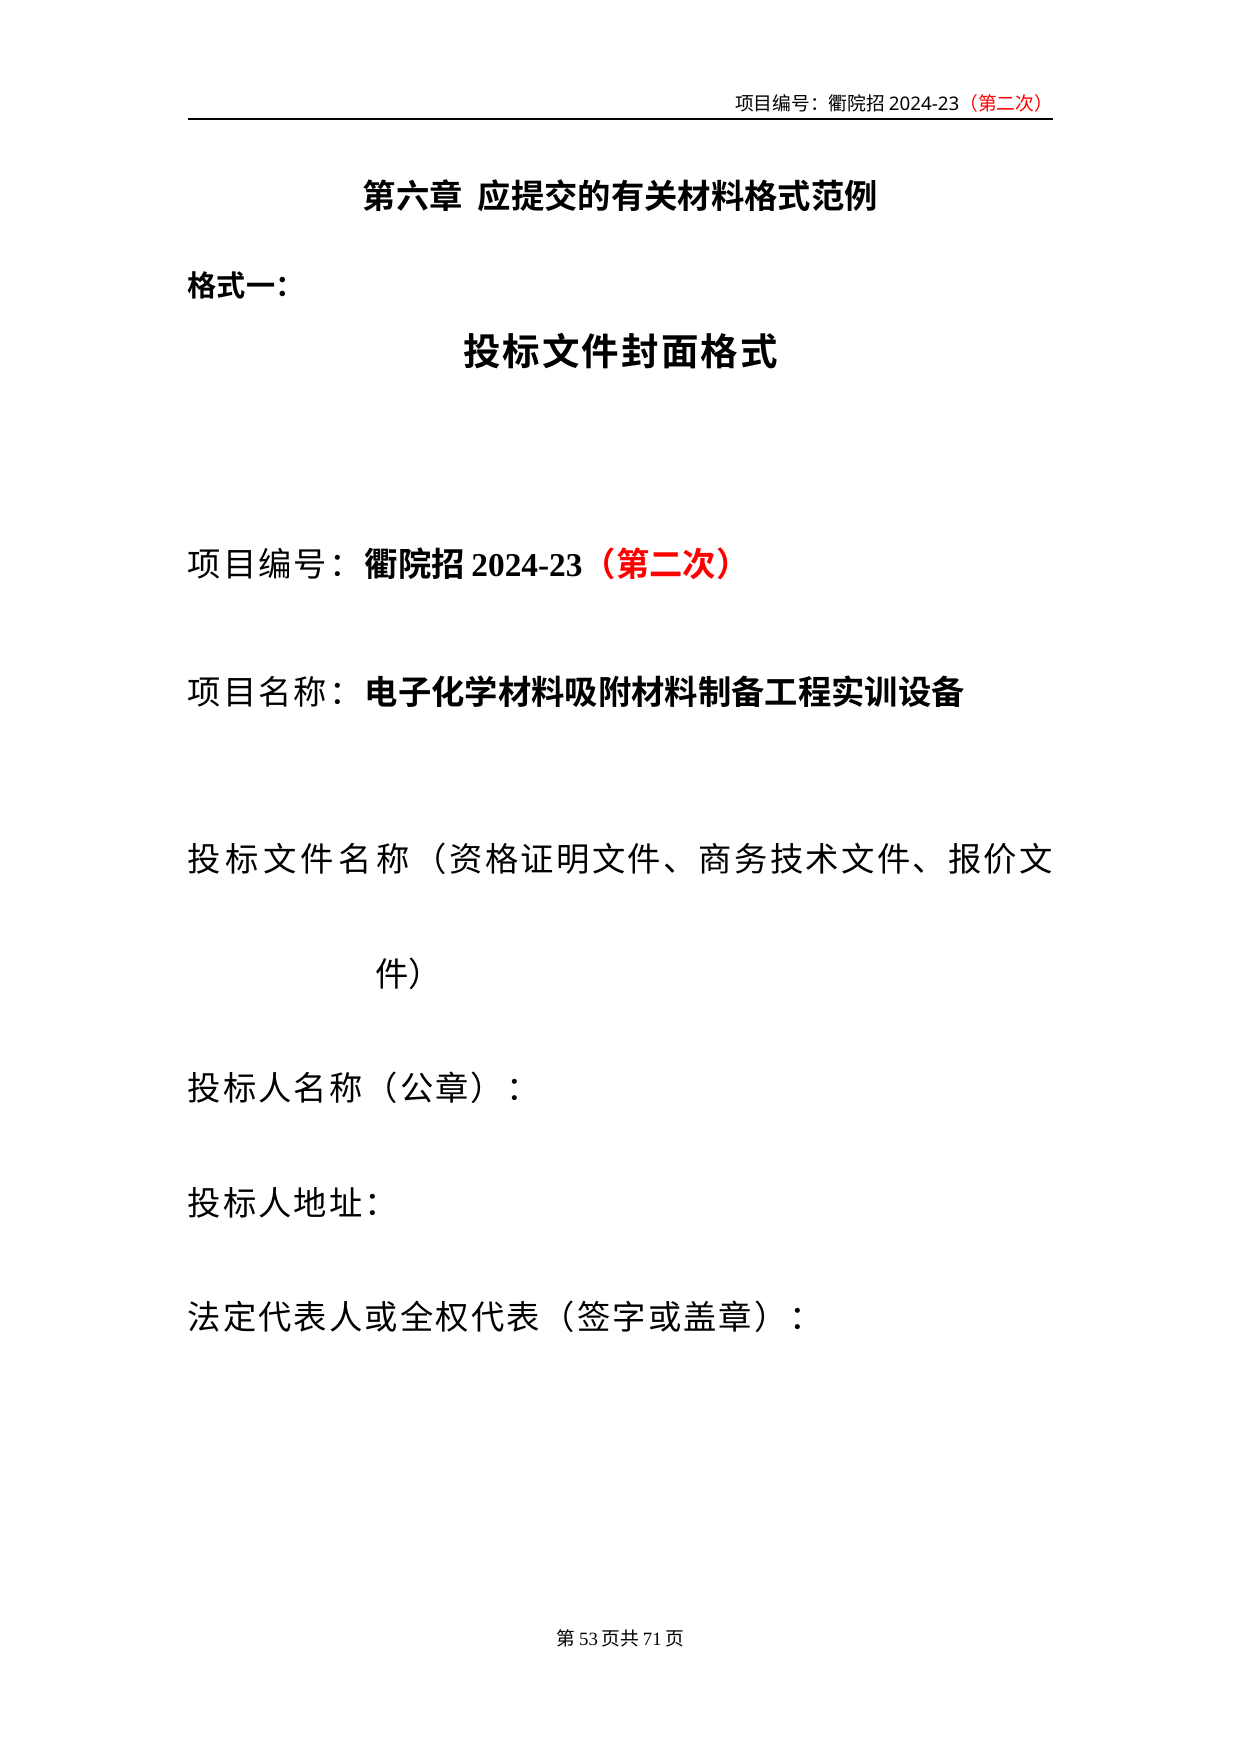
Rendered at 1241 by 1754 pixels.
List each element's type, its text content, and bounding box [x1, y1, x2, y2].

text 投标文件名称（资格证明文件、商务技术文件、报价文件） [187, 780, 1053, 1009]
text 投标文件封面格式 [187, 316, 1053, 381]
text 投标人名称（公章）： [187, 1009, 1053, 1123]
text 项目名称：电子化学材料吸附材料制备工程实训设备 [187, 657, 1053, 722]
text 项目编号：衢院招2024-23（第二次） [187, 485, 1053, 600]
text 投标人地址： [187, 1123, 1053, 1238]
text 格式一： [187, 251, 1053, 316]
text 第六章 应提交的有关材料格式范例 [187, 162, 1053, 227]
text 法定代表人或全权代表（签字或盖章）： [187, 1238, 1053, 1353]
